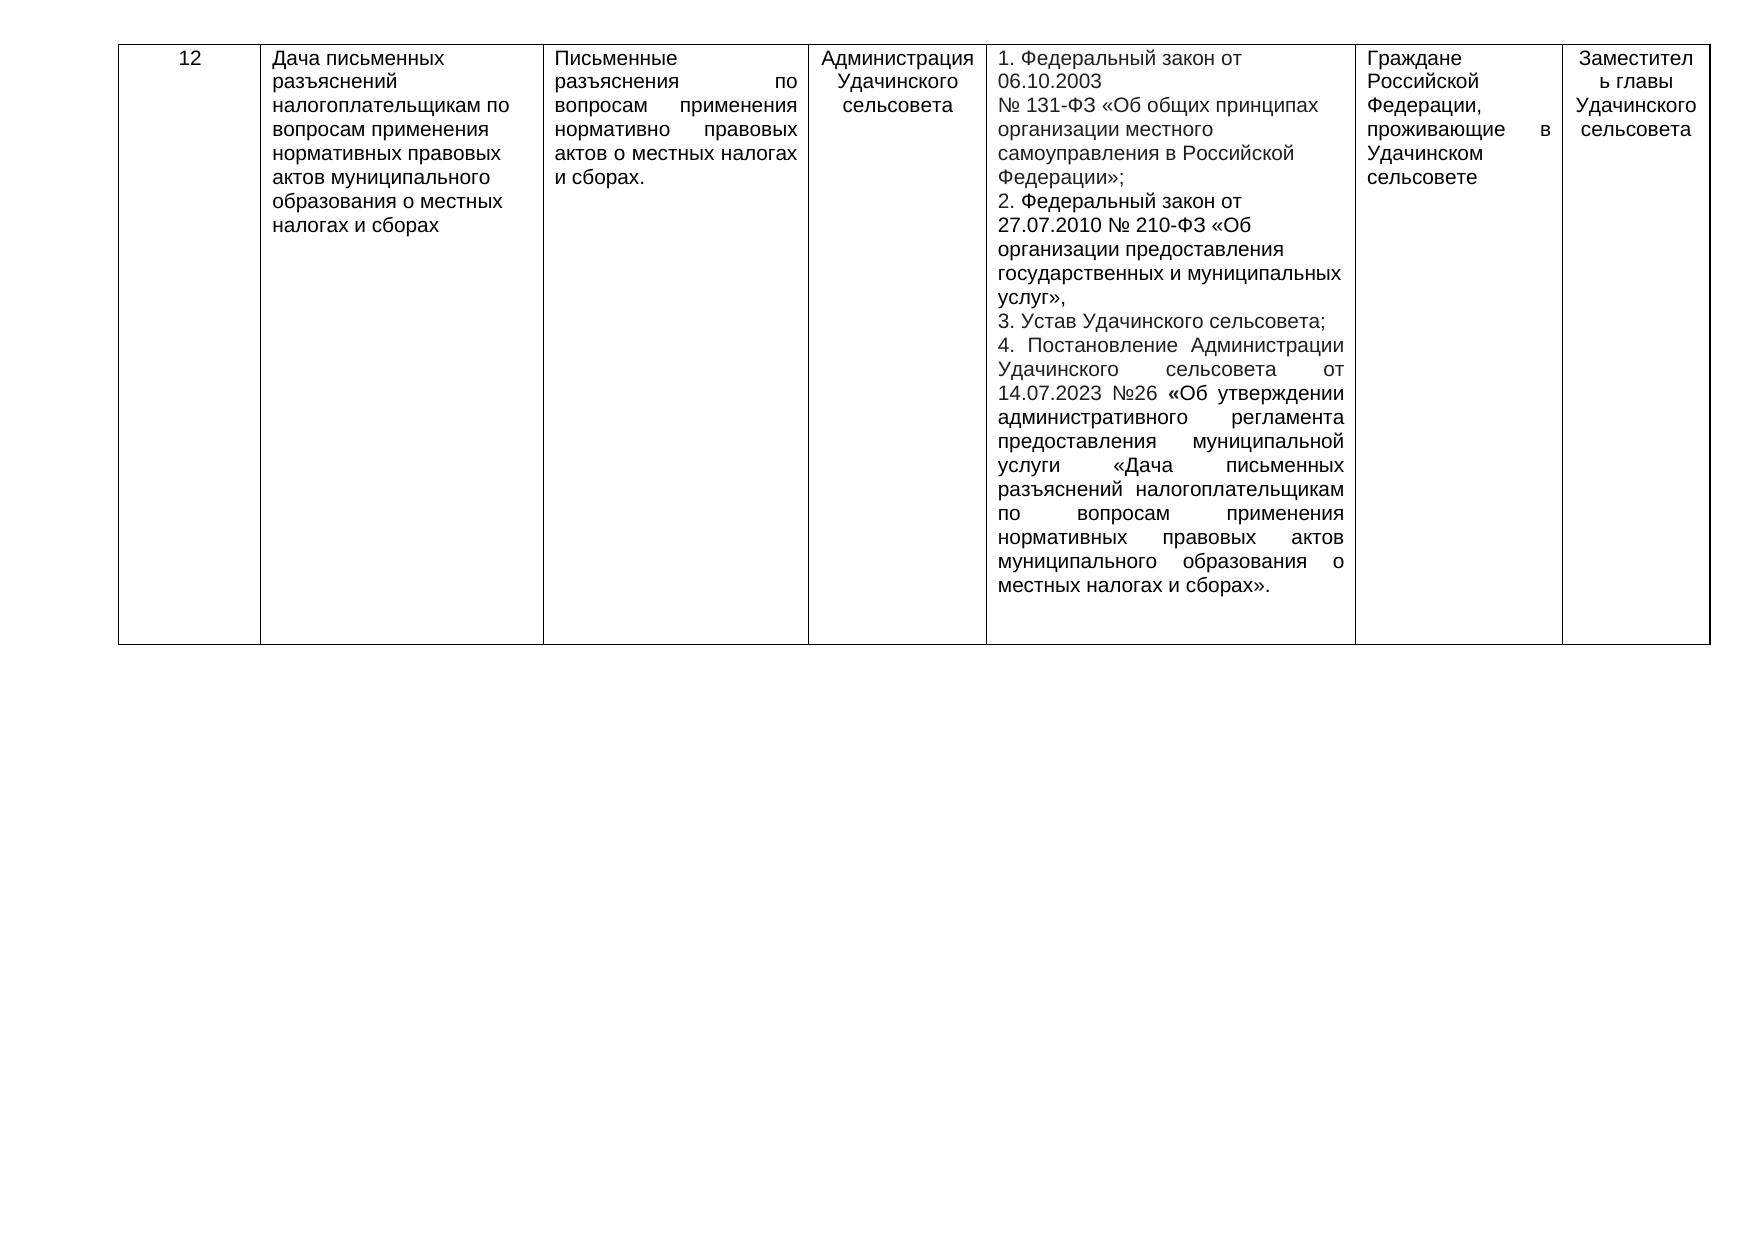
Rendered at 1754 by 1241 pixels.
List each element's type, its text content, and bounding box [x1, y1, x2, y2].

table_cell Письменные разъяснения по вопросам применения нормативно правовых актов о местных налогах и сборах. [544, 45, 808, 644]
table_cell 12 [119, 45, 260, 644]
table_cell Граждане Российской Федерации, проживающие в Удачинском сельсовете [1356, 45, 1562, 644]
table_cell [809, 45, 986, 644]
table_cell 1. Федеральный закон от 06.10.2003 № 131-ФЗ «Об общих принципах организации местного самоуправления в Российской Федерации»; 2. Федеральный закон от 27.07.2010 № 210-ФЗ «Об организации предоставления государственных и муниципальных услуг», 3. Устав Удачинского сельсовета; 4. Постановление Администрации Удачинского сельсовета от 14.07.2023 №26 «Об утверждении административного регламента предоставления муниципальной услуги «Дача письменных разъяснений налогоплательщикам по вопросам применения нормативных правовых актов муниципального образования о местных налогах и сборах». [987, 45, 1355, 644]
table_cell Дача письменных разъяснений налогоплательщикам по вопросам применения нормативных правовых актов муниципального образования о местных налогах и сборах [261, 45, 543, 644]
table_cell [1563, 45, 1709, 644]
